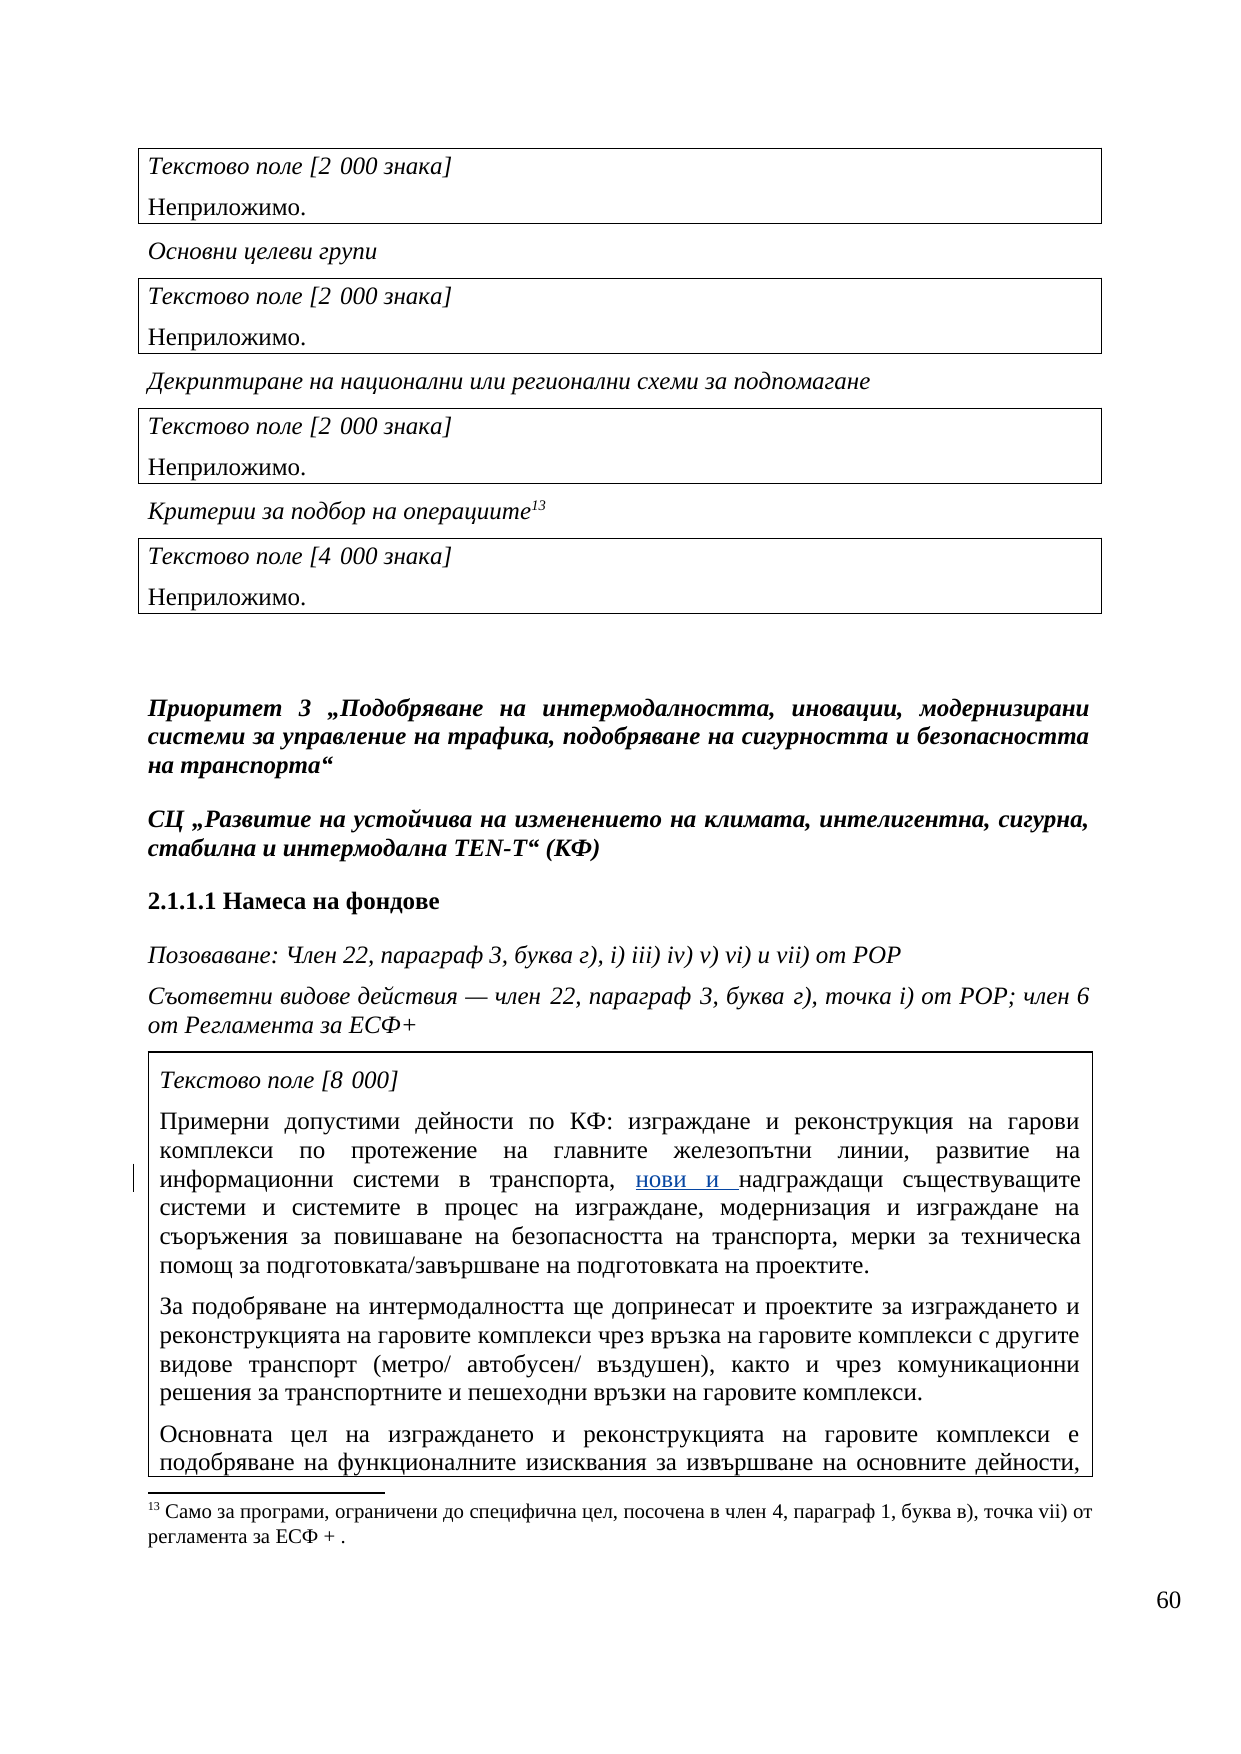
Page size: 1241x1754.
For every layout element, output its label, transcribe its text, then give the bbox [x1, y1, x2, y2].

text Критерии за подбор на операциите [148, 496, 1093, 525]
text 2.1.1.1 Намеса на фондове [148, 886, 1093, 915]
text Неприложимо. [139, 579, 1101, 613]
text Неприложимо. [139, 449, 1101, 483]
text Приоритет 3 „Подобряване на интермодалността, иновации, модернизирани системи за управление на трафика, подобряване на сигурността и безопасността на транспорта“ [148, 693, 1093, 779]
text Текстово поле [4 000 знака] [139, 539, 1101, 569]
text СЦ „Развитие на устойчива на изменението на климата, интелигентна, сигурна, стабилна и интермодална TEN-T“ (КФ) [148, 804, 1093, 861]
text Текстово поле [2 000 знака] [139, 149, 1101, 179]
text Текстово поле [2 000 знака] [139, 279, 1101, 309]
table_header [149, 1053, 1092, 1476]
text Неприложимо. [139, 319, 1101, 353]
text Съответни видове действия — член 22, параграф 3, буква г), точка i) от РОР; член 6 от Регламента за ЕСФ+ [148, 981, 1093, 1039]
text Неприложимо. [139, 189, 1101, 223]
text Декриптиране на национални или регионални схеми за подпомагане [148, 366, 1093, 395]
text Текстово поле [2 000 знака] [139, 409, 1101, 439]
text Позоваване: Член 22, параграф 3, буква г), i) iii) iv) v) vi) и vii) от РОР [148, 940, 1093, 969]
text Основни целеви групи [148, 236, 1093, 265]
